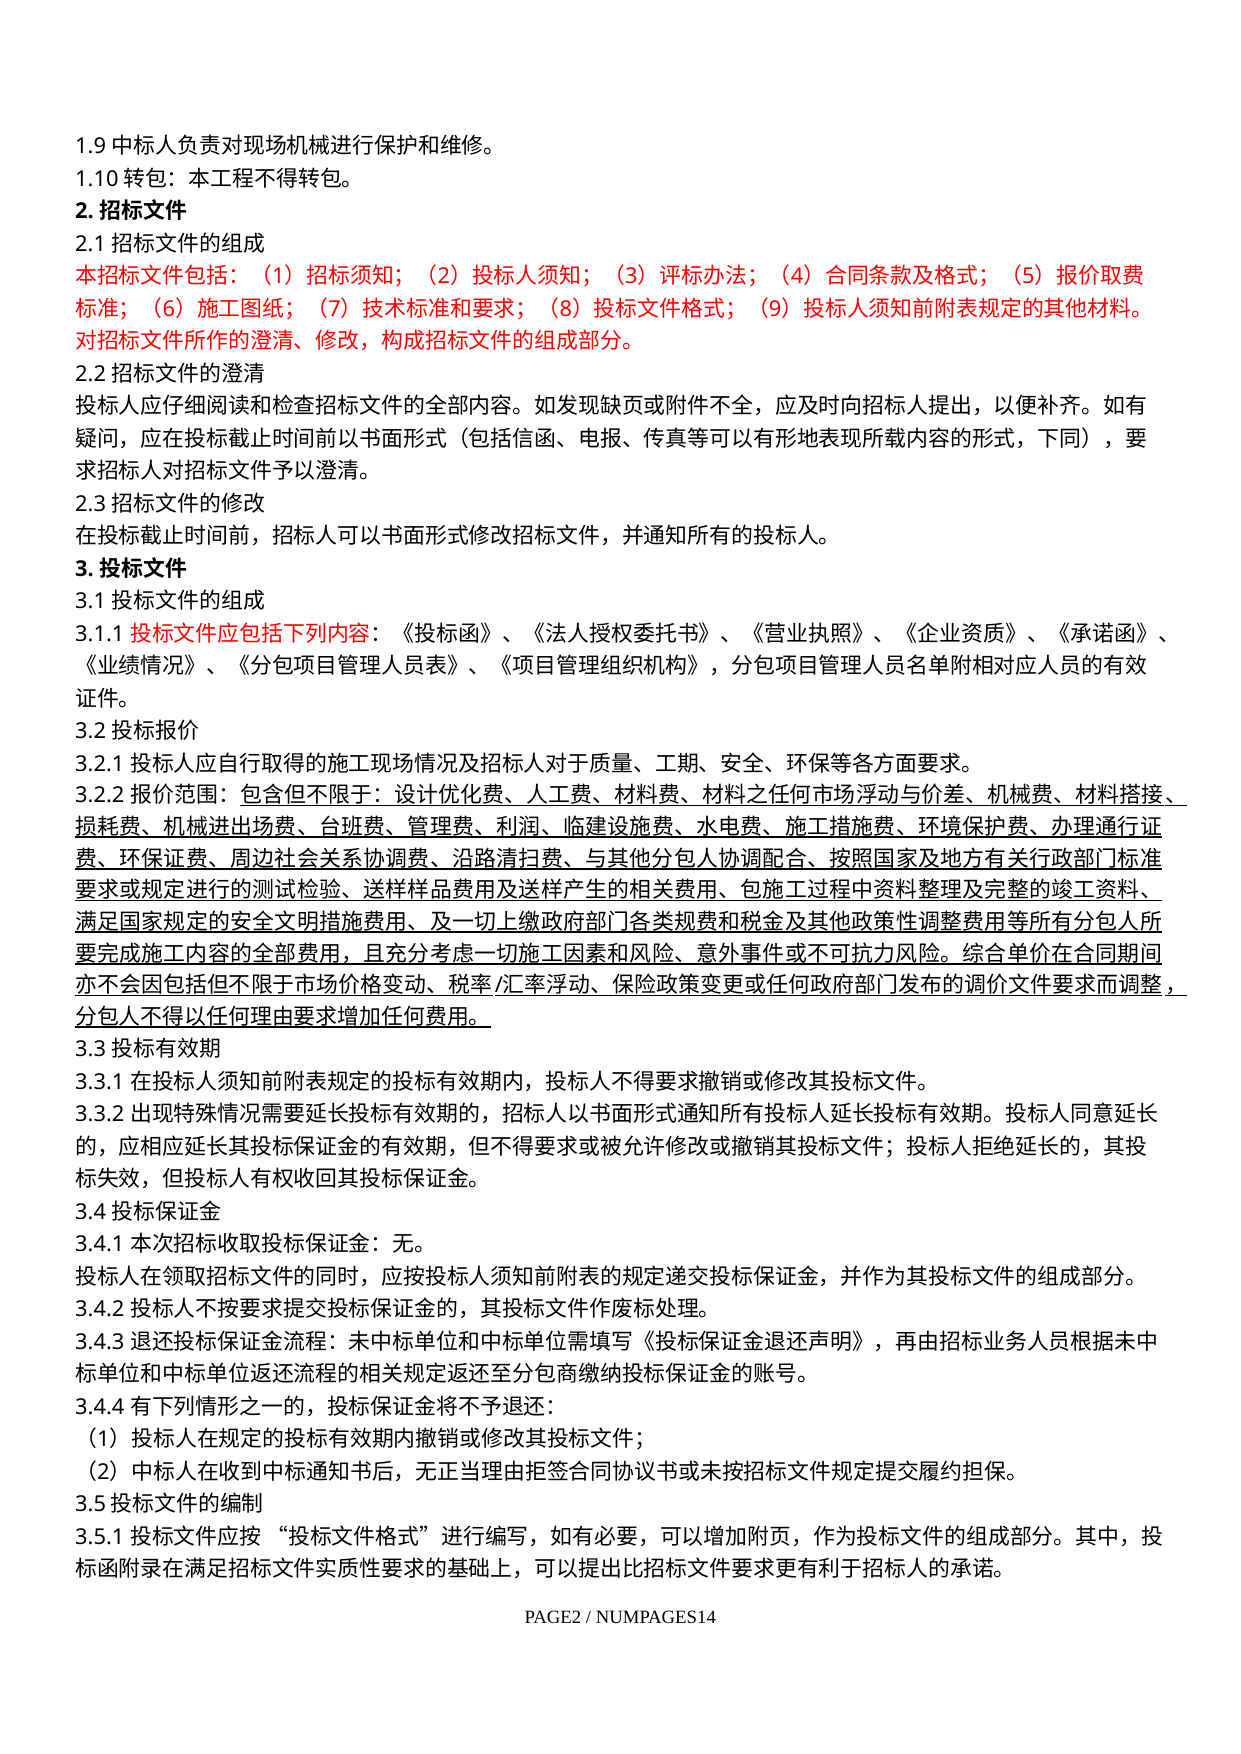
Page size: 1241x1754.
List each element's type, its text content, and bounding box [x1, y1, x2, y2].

text 3.3.2 出现特殊情况需要延长投标有效期的，招标人以书面形式通知所有投标人延长投标有效期。投标人同意延长的，应相应延长其投标保证金的有效期，但不得要求或被允许修改或撤销其投标文件；投标人拒绝延长的，其投标失效，但投标人有权收回其投标保证金。 [75, 1096, 1165, 1193]
text （2）中标人在收到中标通知书后，无正当理由拒签合同协议书或未按招标文件规定提交履约担保。 [75, 1453, 1165, 1486]
text 3.4.2 投标人不按要求提交投标保证金的，其投标文件作废标处理。 [75, 1291, 1165, 1323]
text 3.5投标文件的编制 [75, 1486, 1165, 1518]
text 3.4.1 本次招标收取投标保证金：无。 [75, 1226, 1165, 1258]
text 3.3.1 在投标人须知前附表规定的投标有效期内，投标人不得要求撤销或修改其投标文件。 [75, 1063, 1165, 1096]
text 1.10转包：本工程不得转包。 [75, 161, 1165, 193]
text 3.4 投标保证金 [75, 1193, 1165, 1226]
text （1）投标人在规定的投标有效期内撤销或修改其投标文件； [75, 1421, 1165, 1453]
text 在投标截止时间前，招标人可以书面形式修改招标文件，并通知所有的投标人。 [75, 518, 1165, 551]
text 2. 招标文件 [75, 193, 1165, 226]
text 3.1.1 投标文件应包括下列内容：《投标函》、《法人授权委托书》、《营业执照》、《企业资质》、《承诺函》、《业绩情况》、《分包项目管理人员表》、《项目管理组织机构》，分包项目管理人员名单附相对应人员的有效证件。 [75, 616, 1165, 713]
text 3.5.1 投标文件应按 “投标文件格式”进行编写，如有必要，可以增加附页，作为投标文件的组成部分。其中，投标函附录在满足招标文件实质性要求的基础上，可以提出比招标文件要求更有利于招标人的承诺。 [75, 1518, 1165, 1583]
text 3.2.1 投标人应自行取得的施工现场情况及招标人对于质量、工期、安全、环保等各方面要求。 [75, 746, 1165, 777]
text 3.4.3 退还投标保证金流程：未中标单位和中标单位需填写《投标保证金退还声明》，再由招标业务人员根据未中标单位和中标单位返还流程的相关规定返还至分包商缴纳投标保证金的账号。 [75, 1323, 1165, 1388]
text 2.2 招标文件的澄清 [75, 356, 1165, 388]
text 投标人在领取招标文件的同时，应按投标人须知前附表的规定递交投标保证金，并作为其投标文件的组成部分。 [75, 1258, 1165, 1291]
text 2.1 招标文件的组成 [75, 226, 1165, 258]
text 投标人应仔细阅读和检查招标文件的全部内容。如发现缺页或附件不全，应及时向招标人提出，以便补齐。如有疑问，应在投标截止时间前以书面形式（包括信函、电报、传真等可以有形地表现所载内容的形式，下同），要求招标人对招标文件予以澄清。 [75, 388, 1165, 486]
text 3.2 投标报价 [75, 713, 1165, 746]
text 3. 投标文件 [75, 551, 1165, 583]
text 3.1 投标文件的组成 [75, 583, 1165, 616]
text 本招标文件包括：（1）招标须知；（2）投标人须知；（3）评标办法；（4）合同条款及格式；（5）报价取费标准；（6）施工图纸；（7）技术标准和要求；（8）投标文件格式；（9）投标人须知前附表规定的其他材料。对招标文件所作的澄清、修改，构成招标文件的组成部分。 [75, 258, 1165, 356]
text 2.3 招标文件的修改 [75, 486, 1165, 518]
text 3.3 投标有效期 [75, 1031, 1165, 1063]
text 1.9 中标人负责对现场机械进行保护和维修。 [75, 128, 1165, 161]
text 3.2.2 报价范围：包含但不限于：设计优化费、人工费、材料费、材料之任何市场浮动与价差、机械费、材料搭接、损耗费、机械进出场费、台班费、管理费、利润、临建设施费、水电费、施工措施费、环境保护费、办理通行证费、环保证费、周边社会关系协调费、沿路清扫费、与其他分包人协调配合、按照国家及地方有关行政部门标准要求或规定进行的测试检验、送样样品费用及送样产生的相关费用、包施工过程中资料整理及完整的竣工资料、满足国家规定的安全文明措施费用、及一切上缴政府部门各类规费和税金及其他政策性调整费用等所有分包人所要完成施工内容的全部费用，且充分考虑一切施工因素和风险、意外事件或不可抗力风险。综合单价在合同期间亦不会因包括但不限于市场价格变动、税率/汇率浮动、保险政策变更或任何政府部门发布的调价文件要求而调整，分包人不得以任何理由要求增加任何费用。 [75, 777, 1165, 1031]
text 3.4.4 有下列情形之一的，投标保证金将不予退还： [75, 1388, 1165, 1421]
